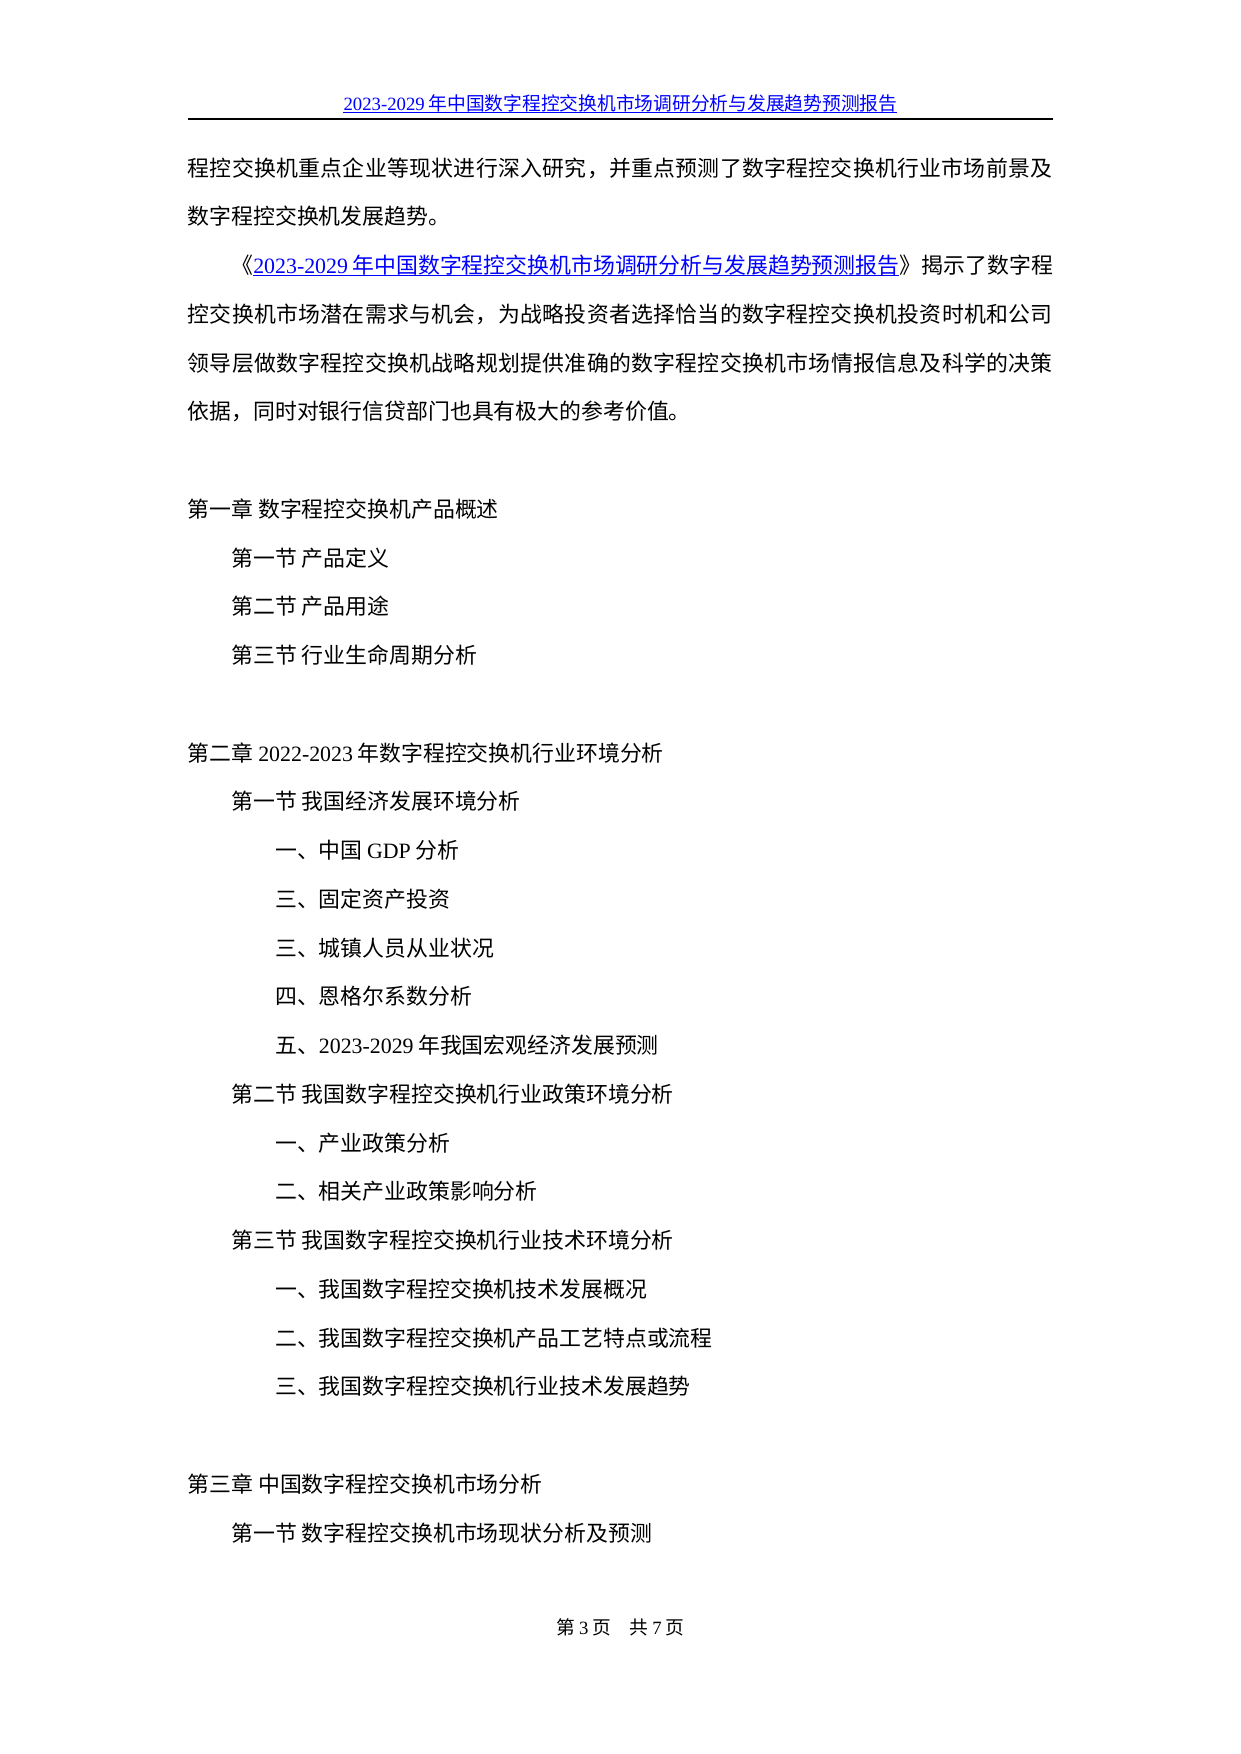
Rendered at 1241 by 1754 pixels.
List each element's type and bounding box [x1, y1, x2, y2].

text [187, 150, 1053, 1548]
